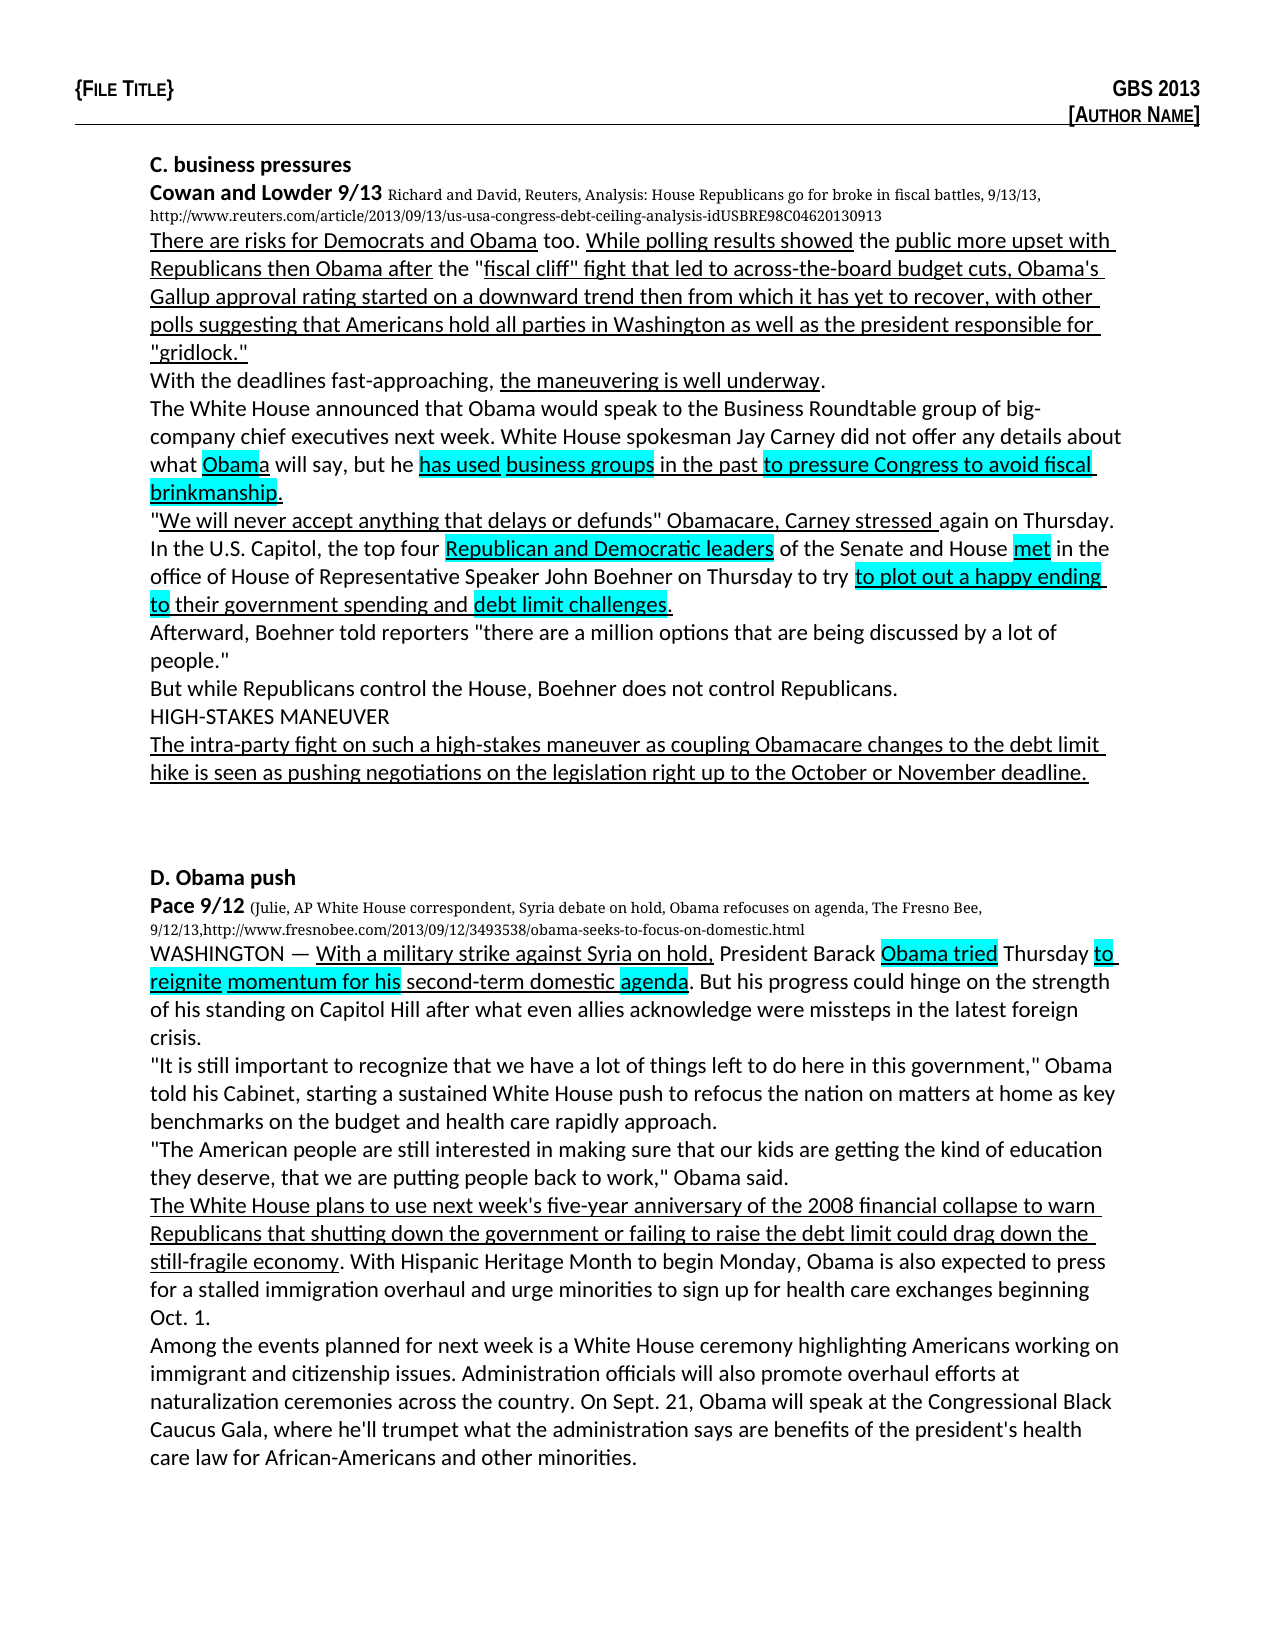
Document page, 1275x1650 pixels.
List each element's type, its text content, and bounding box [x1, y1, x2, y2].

text But while Republicans control the House, Boehner does not control Republicans. [150, 674, 1125, 702]
text WASHINGTON — With a military strike against Syria on hold, President Barack Obama tried Thursday to reignite momentum for his second-term domestic agenda. But his progress could hinge on the strength of his standing on Capitol Hill after what even allies acknowledge were missteps in the latest foreign crisis. [150, 939, 1125, 1051]
text The White House plans to use next week's five-year anniversary of the 2008 financial collapse to warn Republicans that shutting down the government or failing to raise the debt limit could drag down the still-fragile economy. With Hispanic Heritage Month to begin Monday, Obama is also expected to press for a stalled immigration overhaul and urge minorities to sign up for health care exchanges beginning Oct. 1. [150, 1191, 1125, 1331]
text Pace 9/12 (Julie, AP White House correspondent, Syria debate on hold, Obama refocuses on agenda, The Fresno Bee, 9/12/13,http://www.fresnobee.com/2013/09/12/3493538/obama-seeks-to-focus-on-domestic.html [150, 891, 1125, 939]
text Among the events planned for next week is a White House ceremony highlighting Americans working on immigrant and citizenship issues. Administration officials will also promote overhaul efforts at naturalization ceremonies across the country. On Sept. 21, Obama will speak at the Congressional Black Caucus Gala, where he'll trumpet what the administration says are benefits of the president's health care law for African-Americans and other minorities. [150, 1331, 1125, 1472]
text With the deadlines fast-approaching, the maneuvering is well underway. [150, 366, 1125, 394]
text The intra-party fight on such a high-stakes maneuver as coupling Obamacare changes to the debt limit hike is seen as pushing negotiations on the legislation right up to the October or November deadline. [150, 730, 1125, 786]
text The White House announced that Obama would speak to the Business Roundtable group of big-company chief executives next week. White House spokesman Jay Carney did not offer any details about what Obama will say, but he has used business groups in the past to pressure Congress to avoid fiscal brinkmanship. [150, 394, 1125, 506]
text Afterward, Boehner told reporters "there are a million options that are being discussed by a lot of people." [150, 618, 1125, 674]
text In the U.S. Capitol, the top four Republican and Democratic leaders of the Senate and House met in the office of House of Representative Speaker John Boehner on Thursday to try to plot out a happy ending to their government spending and debt limit challenges. [150, 534, 1125, 618]
text Cowan and Lowder 9/13 Richard and David, Reuters, Analysis: House Republicans go for broke in fiscal battles, 9/13/13, http://www.reuters.com/article/2013/09/13/us-usa-congress-debt-ceiling-analysis-idUSBRE98C04620130913 [150, 178, 1125, 226]
text HIGH-STAKES MANEUVER [150, 702, 1125, 730]
text "It is still important to recognize that we have a lot of things left to do here in this government," Obama told his Cabinet, starting a sustained White House push to refocus the nation on matters at home as key benchmarks on the budget and health care rapidly approach. [150, 1051, 1125, 1135]
text There are risks for Democrats and Obama too. While polling results showed the public more upset with Republicans then Obama after the "fiscal cliff" fight that led to across-the-board budget cuts, Obama's Gallup approval rating started on a downward trend then from which it has yet to recover, with other polls suggesting that Americans hold all parties in Washington as well as the president responsible for "gridlock." [150, 226, 1125, 366]
subtitle C. business pressures [150, 150, 1125, 178]
text "The American people are still interested in making sure that our kids are getting the kind of education they deserve, that we are putting people back to work," Obama said. [150, 1135, 1125, 1191]
text "We will never accept anything that delays or defunds" Obamacare, Carney stressed again on Thursday. [150, 506, 1125, 534]
subtitle D. Obama push [150, 863, 1125, 891]
